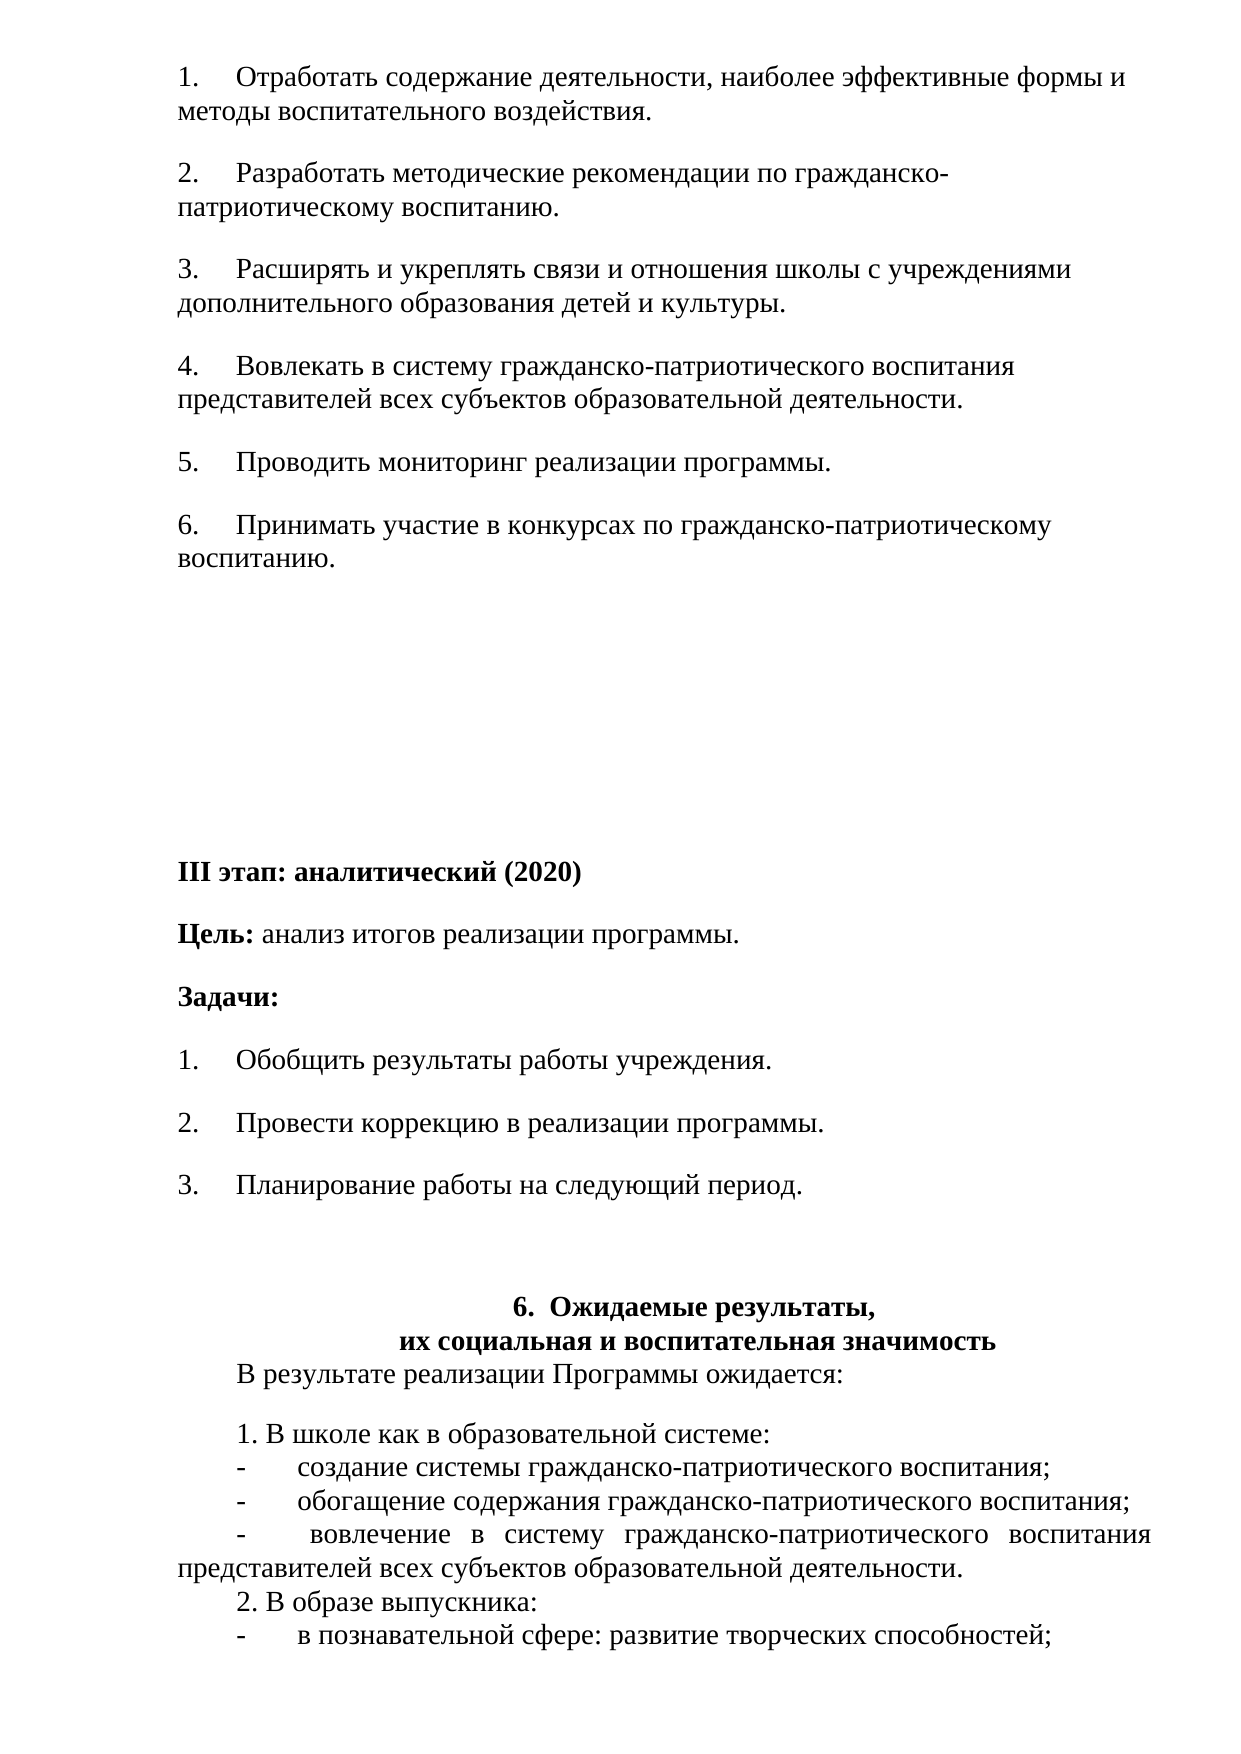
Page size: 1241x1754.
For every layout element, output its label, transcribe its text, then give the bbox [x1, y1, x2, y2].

text 1. Отработать содержание деятельности, наиболее эффективные формы и методы воспитательного воздействия. [177, 59, 1152, 126]
text 3. Планирование работы на следующий период. [177, 1167, 1152, 1201]
text В результате реализации Программы ожидается: [177, 1357, 1152, 1390]
text - обогащение содержания гражданско-патриотического воспитания; [177, 1483, 1152, 1517]
text 4. Вовлекать в систему гражданско-патриотического воспитания представителей всех субъектов образовательной деятельности. [177, 348, 1152, 415]
text - создание системы гражданско-патриотического воспитания; [177, 1449, 1152, 1483]
text 6. Ожидаемые результаты, [177, 1289, 1152, 1323]
text 2. Провести коррекцию в реализации программы. [177, 1105, 1152, 1138]
text 1. В школе как в образовательной системе: [177, 1416, 1152, 1449]
text 2. В образе выпускника: [177, 1584, 1152, 1617]
text Задачи: [177, 979, 1152, 1013]
text - вовлечение в систему гражданско-патриотического воспитания представителей всех субъектов образовательной деятельности. [177, 1517, 1152, 1584]
text 3. Расширять и укреплять связи и отношения школы с учреждениями дополнительного образования детей и культуры. [177, 252, 1152, 319]
text 2. Разработать методические рекомендации по гражданско-патриотическому воспитанию. [177, 155, 1152, 222]
text - в познавательной сфере: развитие творческих способностей; [177, 1617, 1152, 1651]
text 5. Проводить мониторинг реализации программы. [177, 444, 1152, 478]
text 1. Обобщить результаты работы учреждения. [177, 1042, 1152, 1076]
text их социальная и воспитательная значимость [177, 1323, 1152, 1357]
text Цель: анализ итогов реализации программы. [177, 917, 1152, 950]
text 6. Принимать участие в конкурсах по гражданско-патриотическому воспитанию. [177, 507, 1152, 574]
text III этап: аналитический (2020) [177, 854, 1152, 887]
